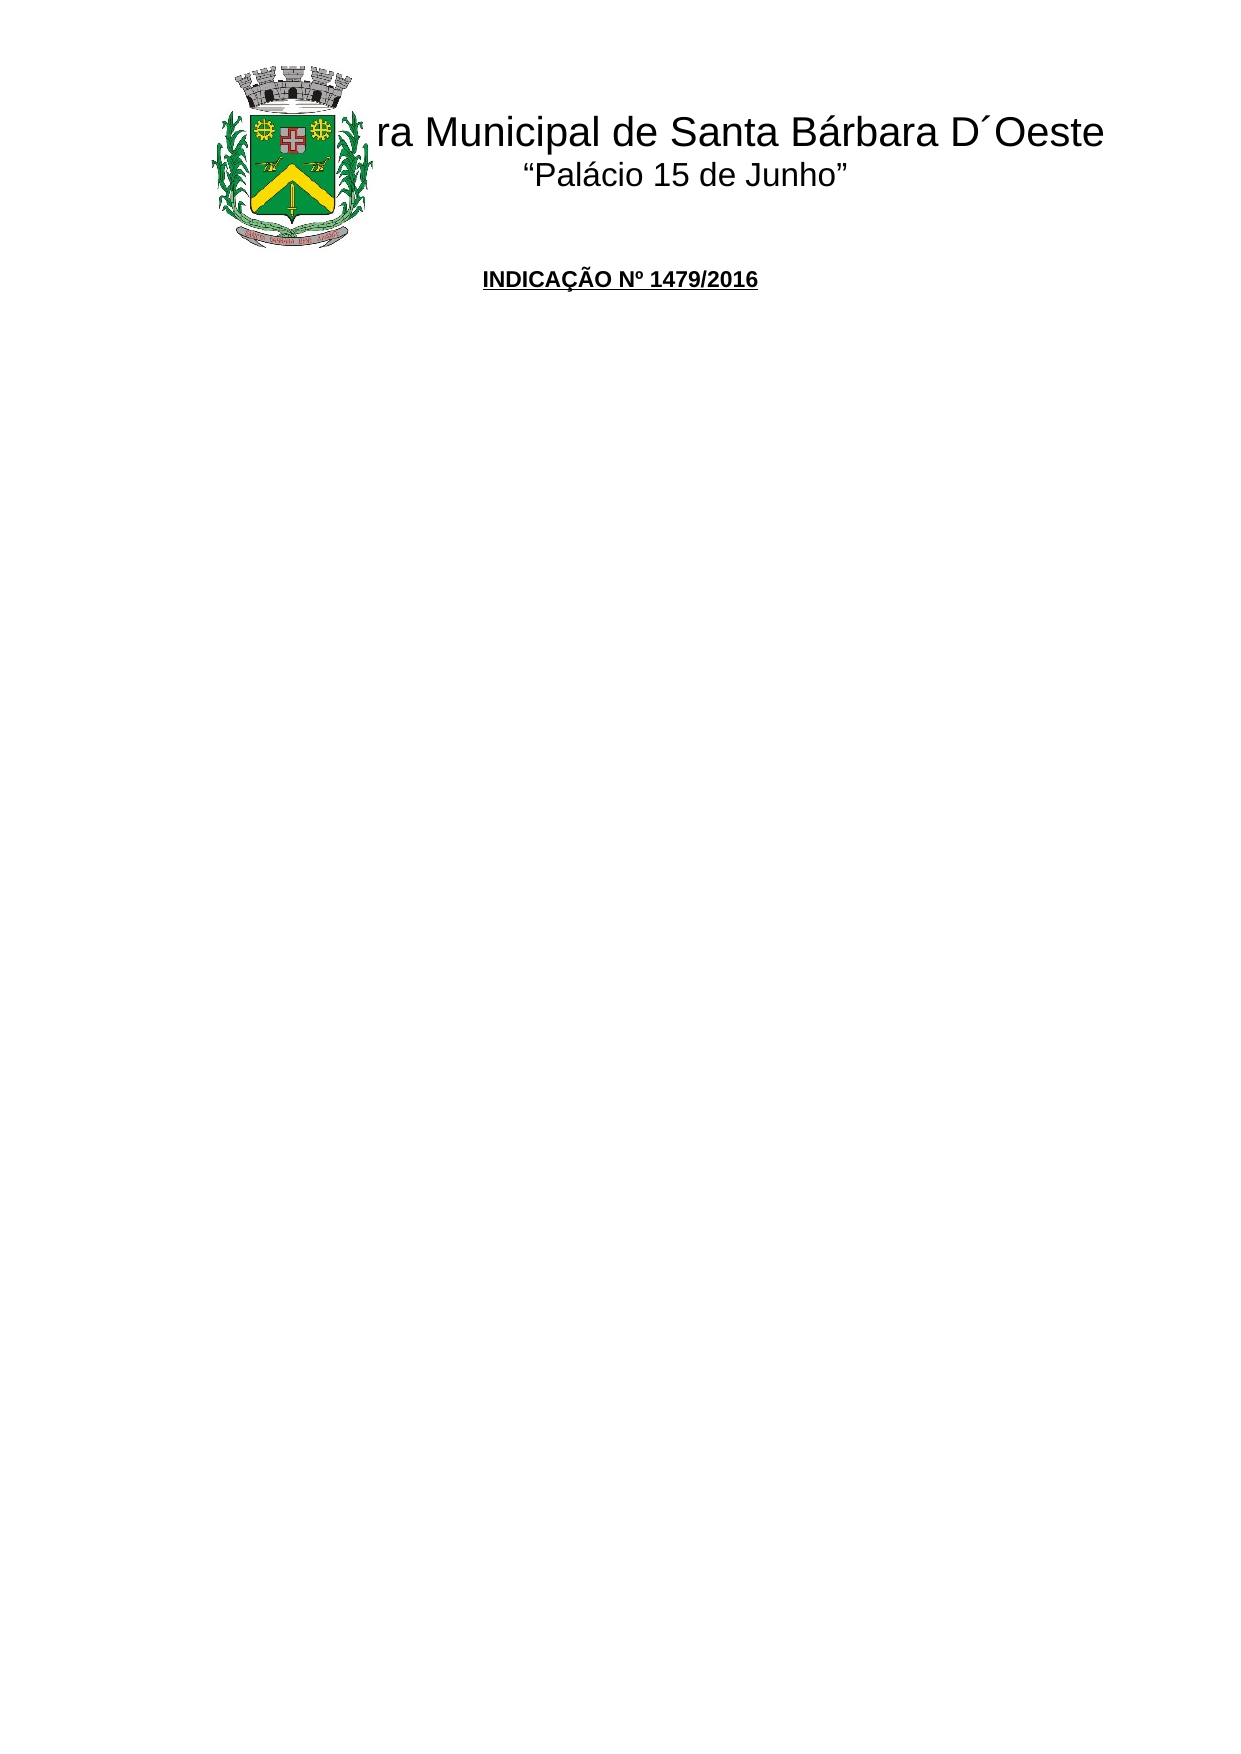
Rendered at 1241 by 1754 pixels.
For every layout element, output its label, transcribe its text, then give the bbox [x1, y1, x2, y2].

picture [211, 66, 380, 255]
title INDICAÇÃO Nº 1479/2016 [177, 266, 1063, 292]
